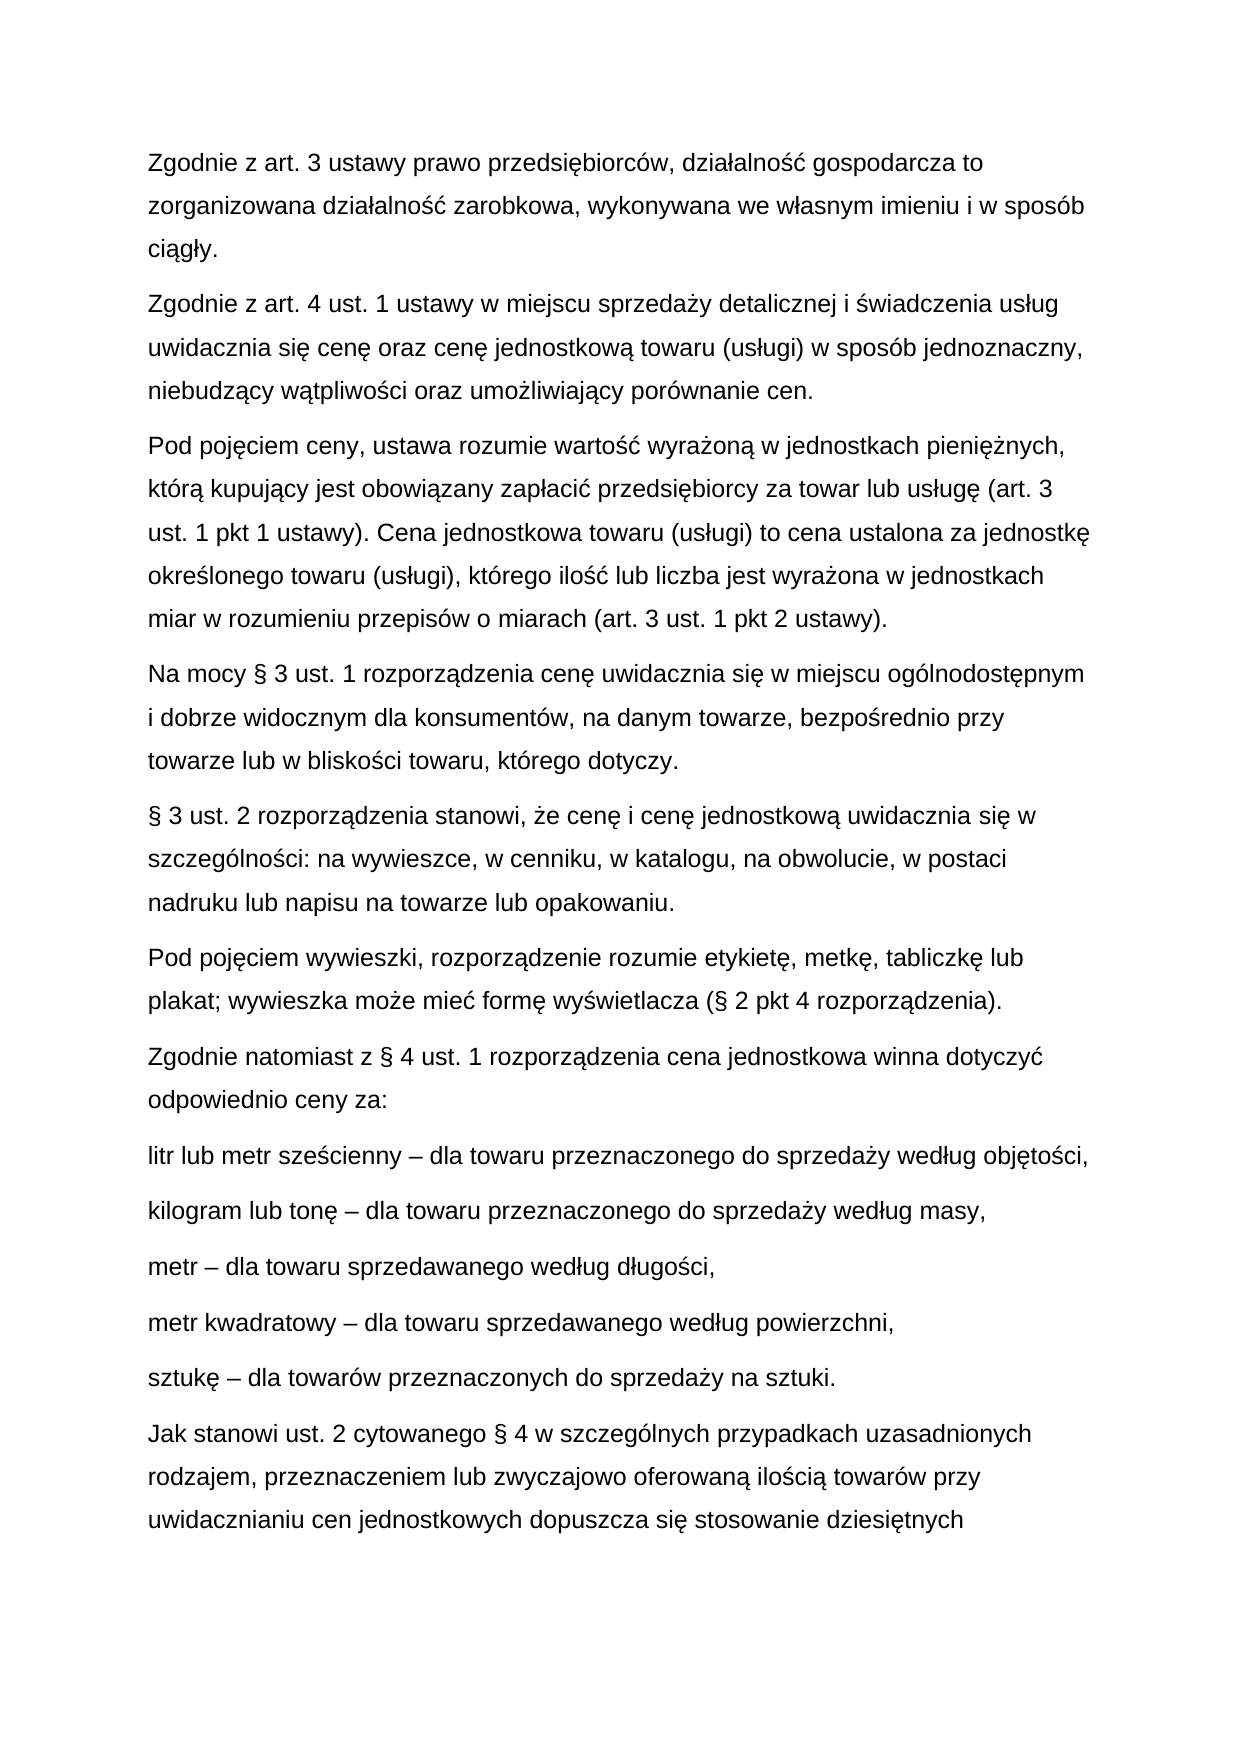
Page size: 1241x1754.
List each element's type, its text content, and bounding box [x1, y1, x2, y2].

text Zgodnie z art. 3 ustawy prawo przedsiębiorców, działalność gospodarcza to zorganizowana działalność zarobkowa, wykonywana we własnym imieniu i w sposób ciągły. [148, 148, 1093, 263]
text Pod pojęciem ceny, ustawa rozumie wartość wyrażoną w jednostkach pieniężnych, którą kupujący jest obowiązany zapłacić przedsiębiorcy za towar lub usługę (art. 3 ust. 1 pkt 1 ustawy). Cena jednostkowa towaru (usługi) to cena ustalona za jednostkę określonego towaru (usługi), którego ilość lub liczba jest wyrażona w jednostkach miar w rozumieniu przepisów o miarach (art. 3 ust. 1 pkt 2 ustawy). [148, 431, 1093, 633]
text sztukę – dla towarów przeznaczonych do sprzedaży na sztuki. [148, 1363, 1093, 1392]
text metr – dla towaru sprzedawanego według długości, [148, 1252, 1093, 1281]
text Na mocy § 3 ust. 1 rozporządzenia cenę uwidacznia się w miejscu ogólnodostępnym i dobrze widocznym dla konsumentów, na danym towarze, bezpośrednio przy towarze lub w bliskości towaru, którego dotyczy. [148, 659, 1093, 774]
text Zgodnie natomiast z § 4 ust. 1 rozporządzenia cena jednostkowa winna dotyczyć odpowiednio ceny za: [148, 1042, 1093, 1114]
text Zgodnie z art. 4 ust. 1 ustawy w miejscu sprzedaży detalicznej i świadczenia usług uwidacznia się cenę oraz cenę jednostkową towaru (usługi) w sposób jednoznaczny, niebudzący wątpliwości oraz umożliwiający porównanie cen. [148, 289, 1093, 404]
text kilogram lub tonę – dla towaru przeznaczonego do sprzedaży według masy, [148, 1196, 1093, 1225]
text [148, 1419, 1093, 1534]
text litr lub metr sześcienny – dla towaru przeznaczonego do sprzedaży według objętości, [148, 1141, 1093, 1169]
text metr kwadratowy – dla towaru sprzedawanego według powierzchni, [148, 1308, 1093, 1336]
text Pod pojęciem wywieszki, rozporządzenie rozumie etykietę, metkę, tabliczkę lub plakat; wywieszka może mieć formę wyświetlacza (§ 2 pkt 4 rozporządzenia). [148, 943, 1093, 1015]
text § 3 ust. 2 rozporządzenia stanowi, że cenę i cenę jednostkową uwidacznia się w szczególności: na wywieszce, w cenniku, w katalogu, na obwolucie, w postaci nadruku lub napisu na towarze lub opakowaniu. [148, 801, 1093, 916]
